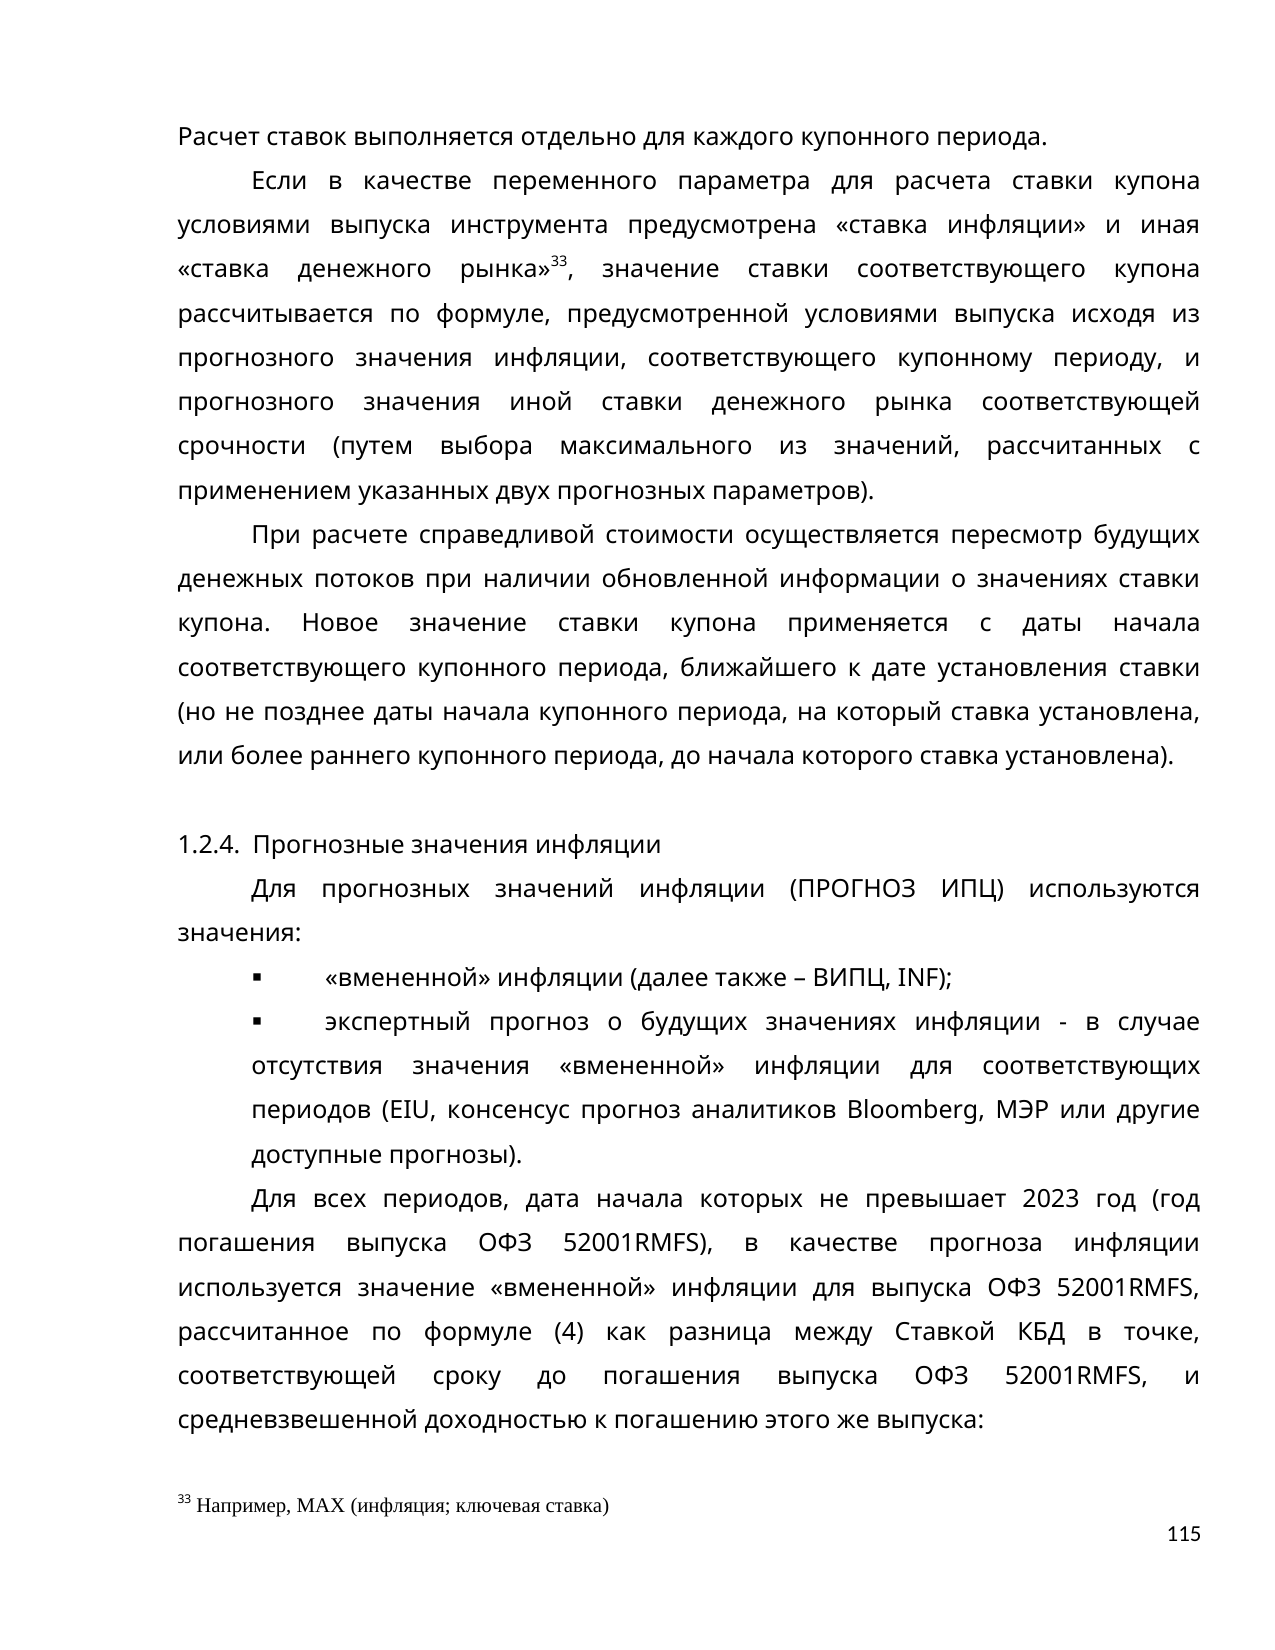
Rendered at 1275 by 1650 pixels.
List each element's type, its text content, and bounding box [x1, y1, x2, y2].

text При расчете справедливой стоимости осуществляется пересмотр будущих денежных потоков при наличии обновленной информации о значениях ставки купона. Новое значение ставки купона применяется с даты начала соответствующего купонного периода, ближайшего к дате установления ставки (но не позднее даты начала купонного периода, на который ставка установлена, или более раннего купонного периода, до начала которого ставка установлена). [177, 517, 1201, 772]
list Прогнозные значения инфляции [177, 826, 1201, 861]
text Для прогнозных значений инфляции (ПРОГНОЗ ИПЦ) используются значения: [177, 871, 1201, 949]
text Расчет ставок выполняется отдельно для каждого купонного периода. [177, 118, 1201, 152]
text Для всех периодов, дата начала которых не превышает 2023 год (год погашения выпуска ОФЗ 52001RMFS), в качестве прогноза инфляции используется значение «вмененной» инфляции для выпуска ОФЗ 52001RMFS, рассчитанное по формуле (4) как разница между Ставкой КБД в точке, соответствующей сроку до погашения выпуска ОФЗ 52001RMFS, и средневзвешенной доходностью к погашению этого же выпуска: [177, 1181, 1201, 1436]
text Если в качестве переменного параметра для расчета ставки купона условиями выпуска инструмента предусмотрена «ставка инфляции» и иная «ставка денежного рынка», значение ставки соответствующего купона рассчитывается по формуле, предусмотренной условиями выпуска исходя из прогнозного значения инфляции, соответствующего купонному периоду, и прогнозного значения иной ставки денежного рынка соответствующей срочности (путем выбора максимального из значений, рассчитанных с применением указанных двух прогнозных параметров). [177, 162, 1201, 506]
list «вмененной» инфляции (далее также – ВИПЦ, INF); [251, 959, 1201, 993]
list экспертный прогноз о будущих значениях инфляции - в случае отсутствия значения «вмененной» инфляции для соответствующих периодов (EIU, консенсус прогноз аналитиков Bloomberg, МЭР или другие доступные прогнозы). [251, 1003, 1201, 1170]
